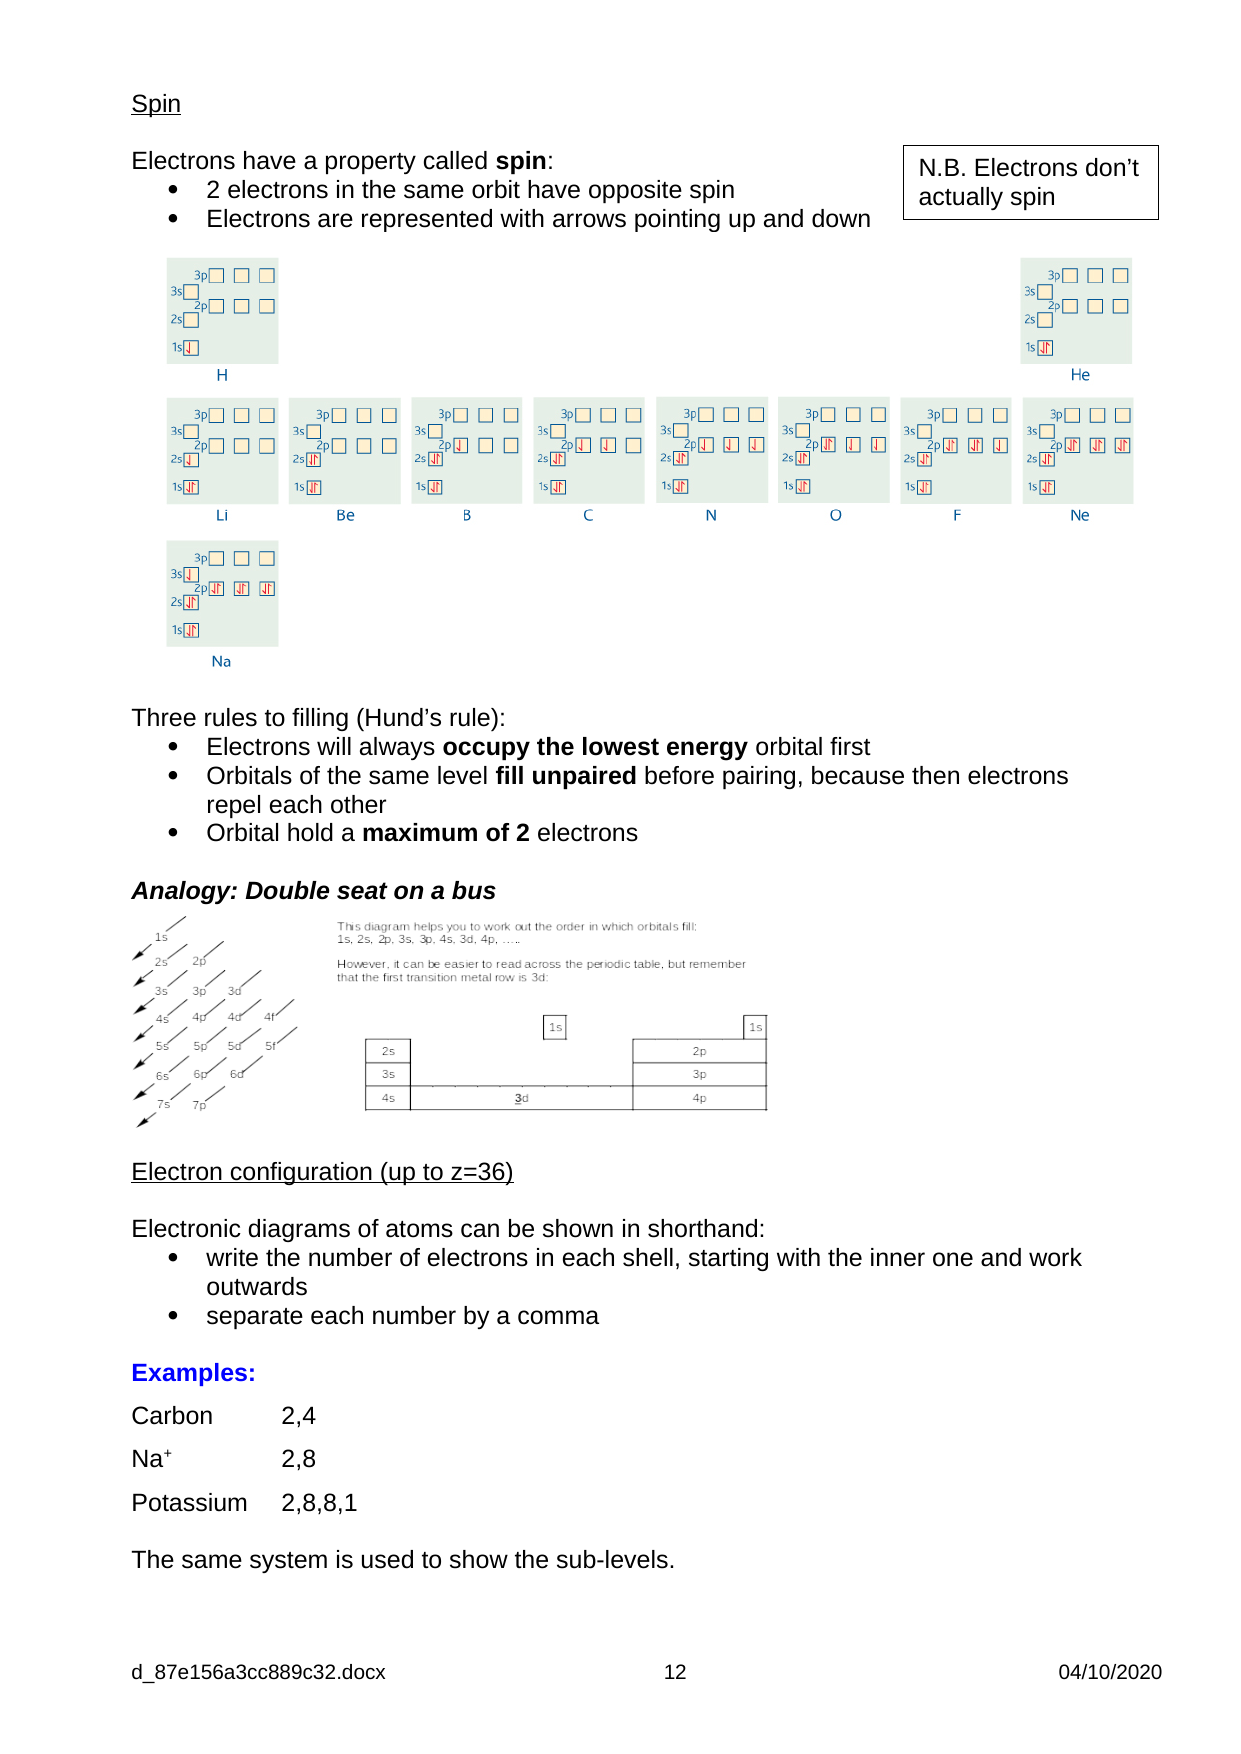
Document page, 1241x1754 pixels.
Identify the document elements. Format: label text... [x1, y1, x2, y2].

text Electron configuration (up to z=36) [131, 1157, 1122, 1186]
text Three rules to filling (Hund’s rule): [131, 703, 1122, 732]
text Potassium 2,8,8,1 [131, 1488, 1122, 1516]
text Spin [131, 89, 1122, 117]
list Electrons will always occupy the lowest energy orbital first [169, 732, 1122, 761]
list 2 electrons in the same orbit have opposite spin [169, 175, 903, 204]
text The same system is used to show the sub-levels. [131, 1545, 1122, 1574]
picture [131, 232, 1158, 687]
text Electrons have a property called spin: [131, 146, 903, 175]
text Examples: [131, 1358, 1122, 1387]
text Carbon 2,4 [131, 1401, 1122, 1430]
list write the number of electrons in each shell, starting with the inner one and work outwards [169, 1243, 1122, 1301]
text Electronic diagrams of atoms can be shown in shorthand: [131, 1214, 1122, 1243]
list Orbital hold a maximum of 2 electrons [169, 818, 1122, 847]
text Analogy: Double seat on a bus [131, 876, 1122, 905]
list Orbitals of the same level fill unpaired before pairing, because then electrons repel each other [169, 761, 1122, 818]
text Na+ 2,8 [131, 1444, 1122, 1473]
list Electrons are represented with arrows pointing up and down [169, 204, 1122, 232]
list separate each number by a comma [169, 1301, 1122, 1329]
